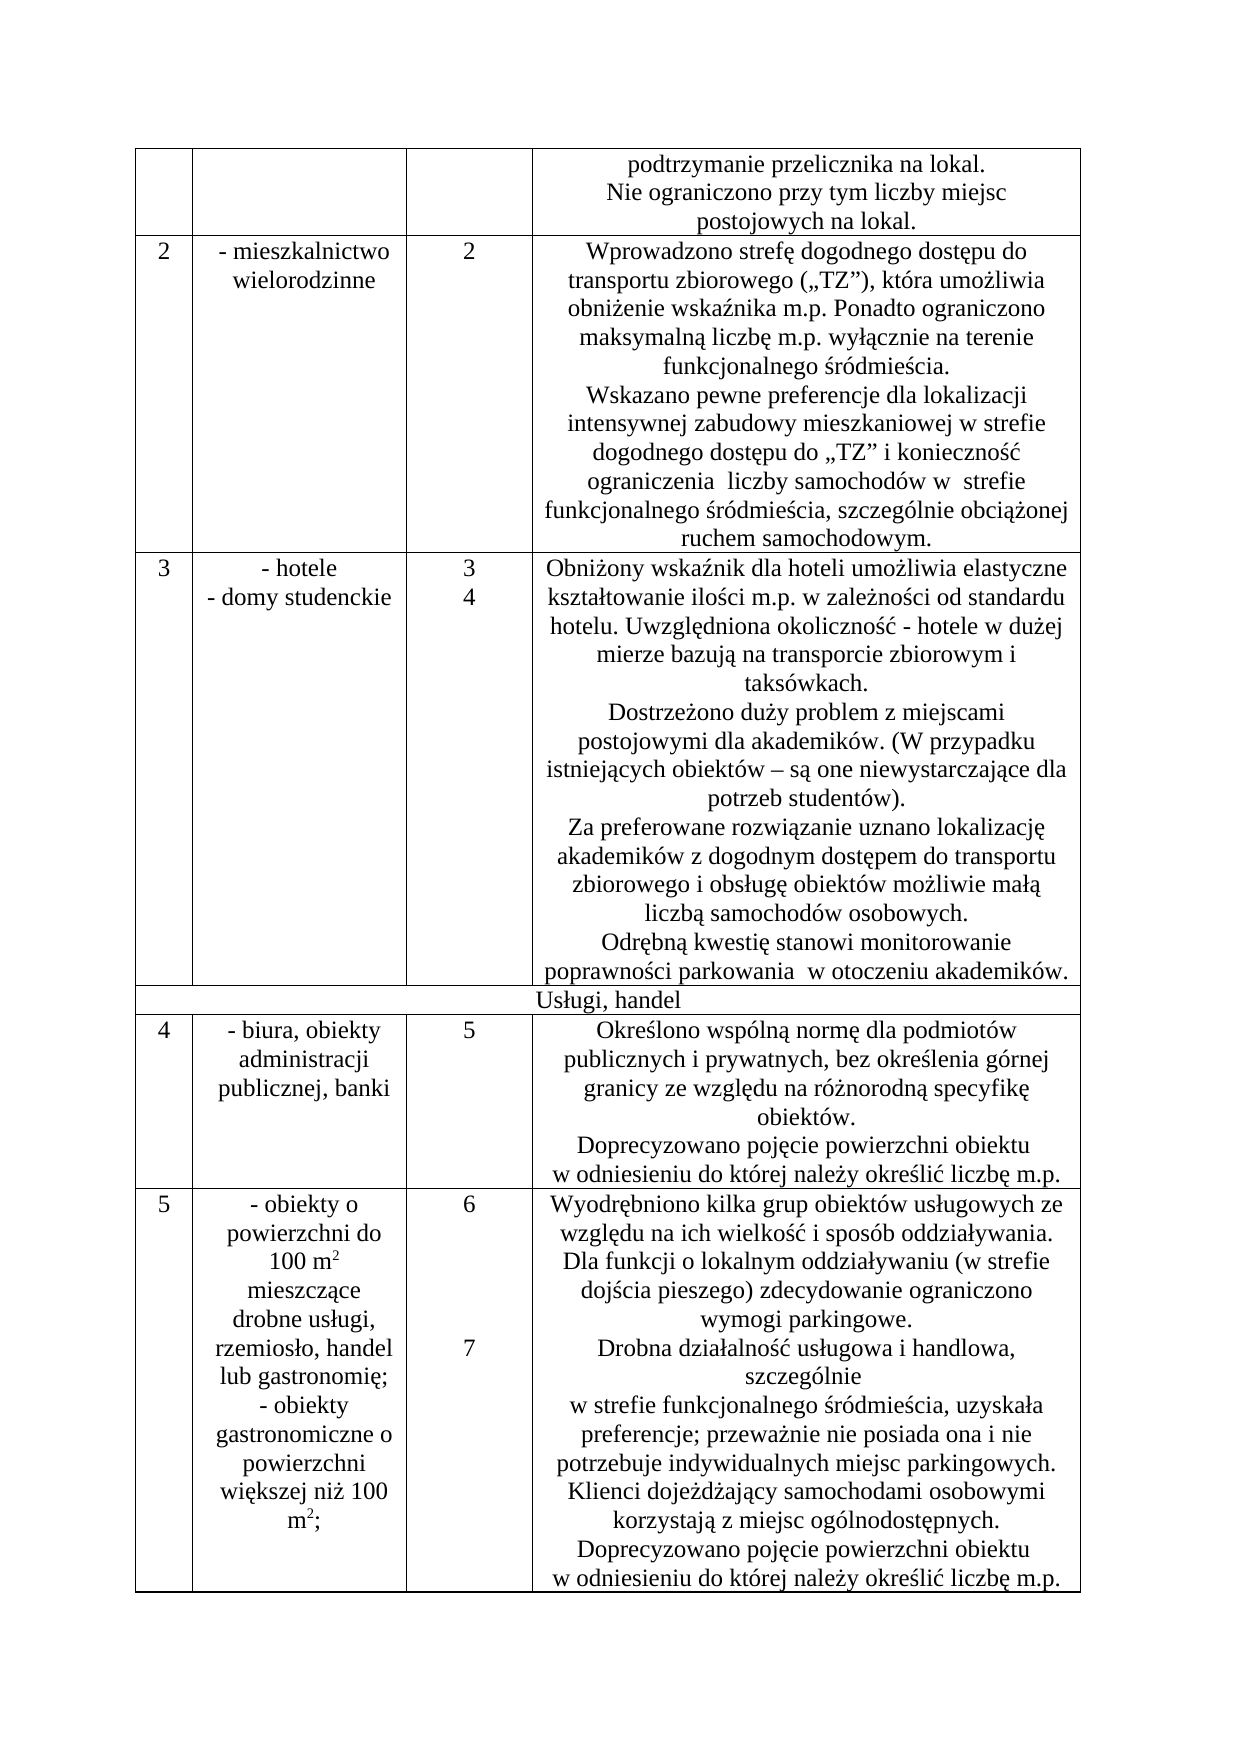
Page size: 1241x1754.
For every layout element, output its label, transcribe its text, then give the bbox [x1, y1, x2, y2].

table_cell Usługi, handel [136, 986, 1080, 1014]
table_cell 1 [136, 149, 192, 235]
table_cell Wprowadzono strefę dogodnego dostępu do transportu zbiorowego („TZ”), która umożliwia obniżenie wskaźnika m.p. Ponadto ograniczono maksymalną liczbę m.p. wyłącznie na terenie funkcjonalnego śródmieścia. Wskazano pewne preferencje dla lokalizacji intensywnej zabudowy mieszkaniowej w strefie dogodnego dostępu do „TZ” i konieczność ograniczenia liczby samochodów w strefie funkcjonalnego śródmieścia, szczególnie obciążonej ruchem samochodowym. [533, 236, 1080, 552]
table_cell 5 [407, 1015, 532, 1188]
table_cell 5 [136, 1189, 192, 1591]
table_cell 2 [407, 236, 532, 552]
table_cell - biura, obiekty administracji publicznej, banki [193, 1015, 406, 1188]
table_cell 1 [407, 149, 532, 235]
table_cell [533, 149, 1080, 235]
table_cell 4 [136, 1015, 192, 1188]
table_cell 2 [136, 236, 192, 552]
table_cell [193, 149, 406, 235]
table_cell 3 4 [407, 553, 532, 984]
table_cell - hotele - domy studenckie [193, 553, 406, 984]
table_cell Określono wspólną normę dla podmiotów publicznych i prywatnych, bez określenia górnej granicy ze względu na różnorodną specyfikę obiektów. Doprecyzowano pojęcie powierzchni obiektu w odniesieniu do której należy określić liczbę m.p. [533, 1015, 1080, 1188]
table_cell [193, 1189, 406, 1591]
table_cell 6 7 [407, 1189, 532, 1591]
table_cell - mieszkalnictwo wielorodzinne [193, 236, 406, 552]
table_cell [533, 1189, 1080, 1591]
table_cell Obniżony wskaźnik dla hoteli umożliwia elastyczne kształtowanie ilości m.p. w zależności od standardu hotelu. Uwzględniona okoliczność - hotele w dużej mierze bazują na transporcie zbiorowym i taksówkach. Dostrzeżono duży problem z miejscami postojowymi dla akademików. (W przypadku istniejących obiektów – są one niewystarczające dla potrzeb studentów). Za preferowane rozwiązanie uznano lokalizację akademików z dogodnym dostępem do transportu zbiorowego i obsługę obiektów możliwie małą liczbą samochodów osobowych. Odrębną kwestię stanowi monitorowanie poprawności parkowania w otoczeniu akademików. [533, 553, 1080, 984]
table_cell 3 [136, 553, 192, 984]
